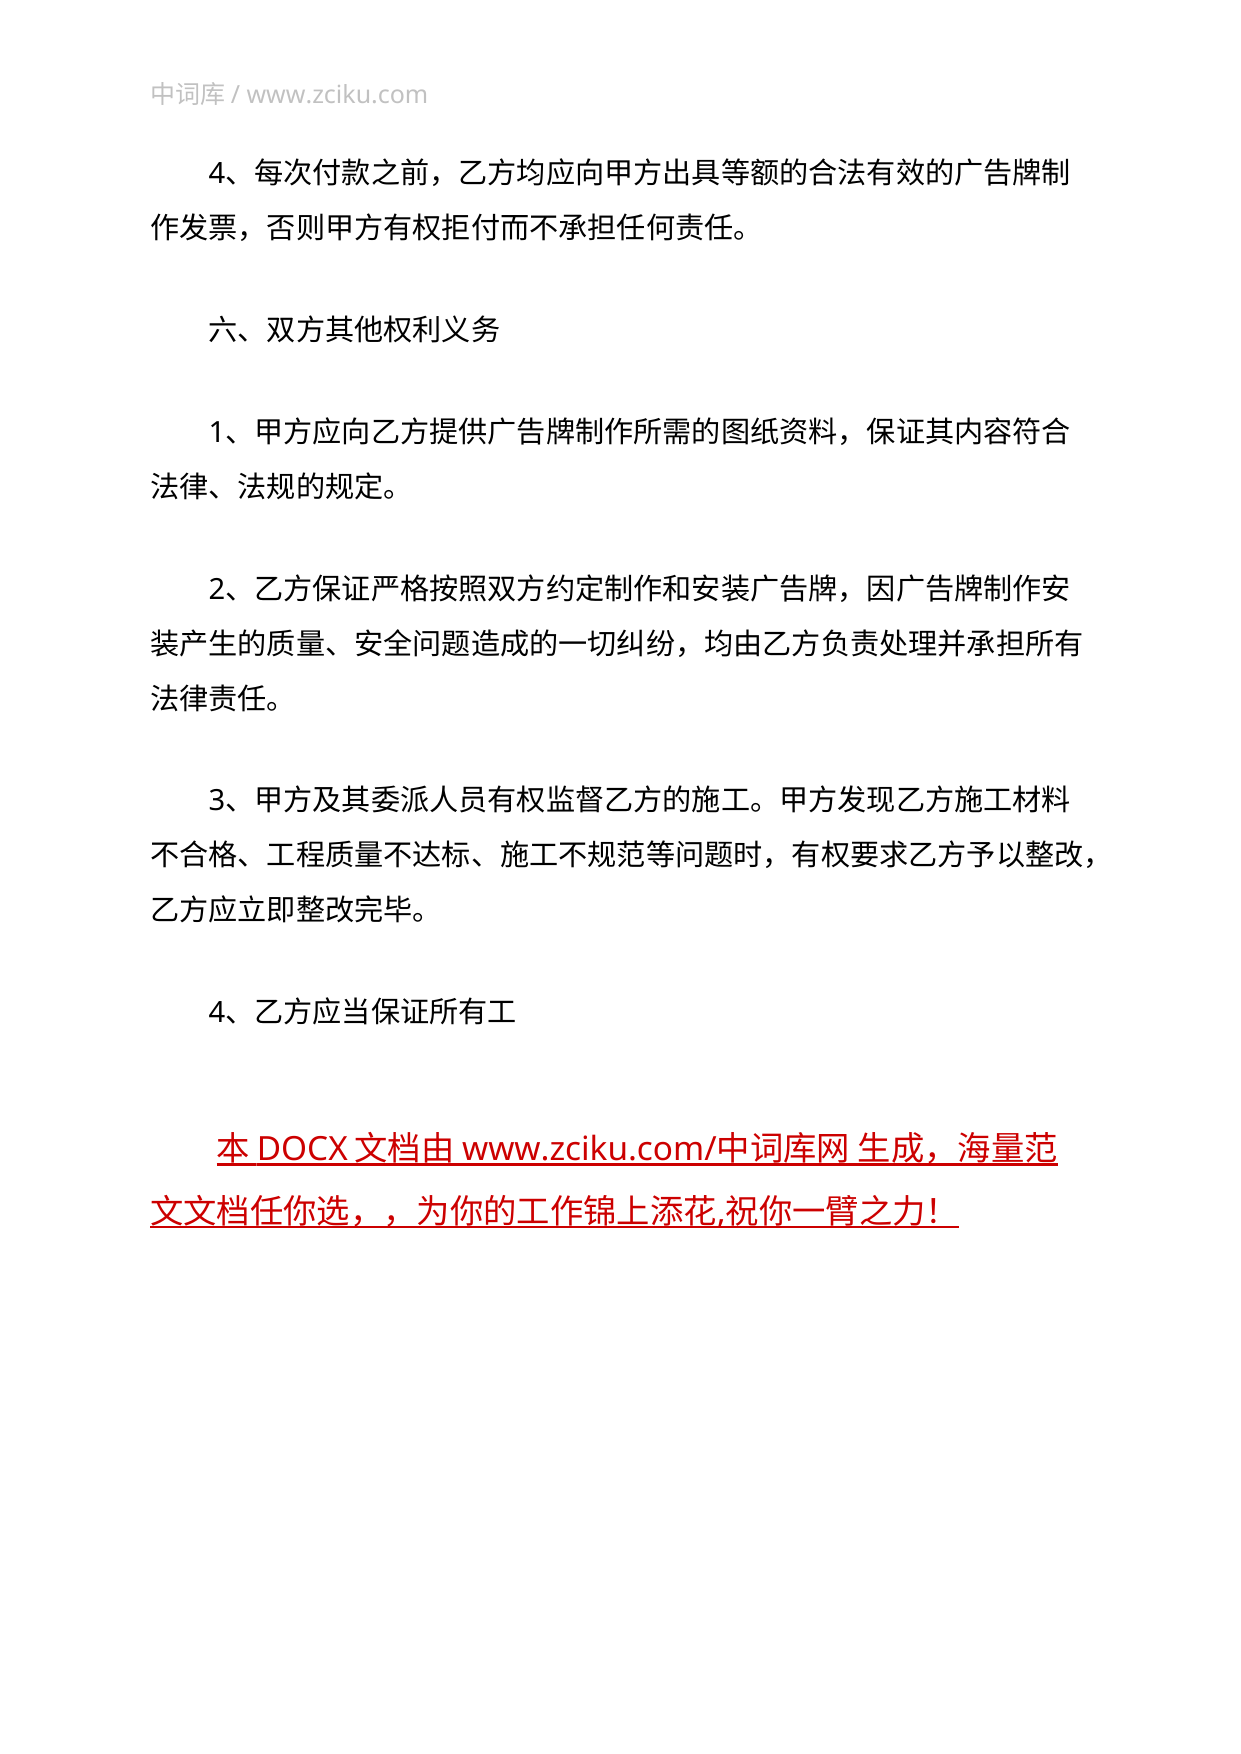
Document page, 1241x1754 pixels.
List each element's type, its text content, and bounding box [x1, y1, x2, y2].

text 1、甲方应向乙方提供广告牌制作所需的图纸资料，保证其内容符合法律、法规的规定。 [150, 408, 1090, 506]
text 4、每次付款之前，乙方均应向甲方出具等额的合法有效的广告牌制作发票，否则甲方有权拒付而不承担任何责任。 [150, 150, 1090, 247]
text 4、乙方应当保证所有工 [150, 989, 1090, 1031]
text 3、甲方及其委派人员有权监督乙方的施工。甲方发现乙方施工材料不合格、工程质量不达标、施工不规范等问题时，有权要求乙方予以整改，乙方应立即整改完毕。 [150, 777, 1090, 929]
text 六、双方其他权利义务 [150, 307, 1090, 349]
text 2、乙方保证严格按照双方约定制作和安装广告牌，因广告牌制作安装产生的质量、安全问题造成的一切纠纷，均由乙方负责处理并承担所有法律责任。 [150, 565, 1090, 717]
text 本DOCX文档由 www.zciku.com/中词库网 生成，海量范文文档任你选，，为你的工作锦上添花,祝你一臂之力！ [150, 1122, 1090, 1233]
